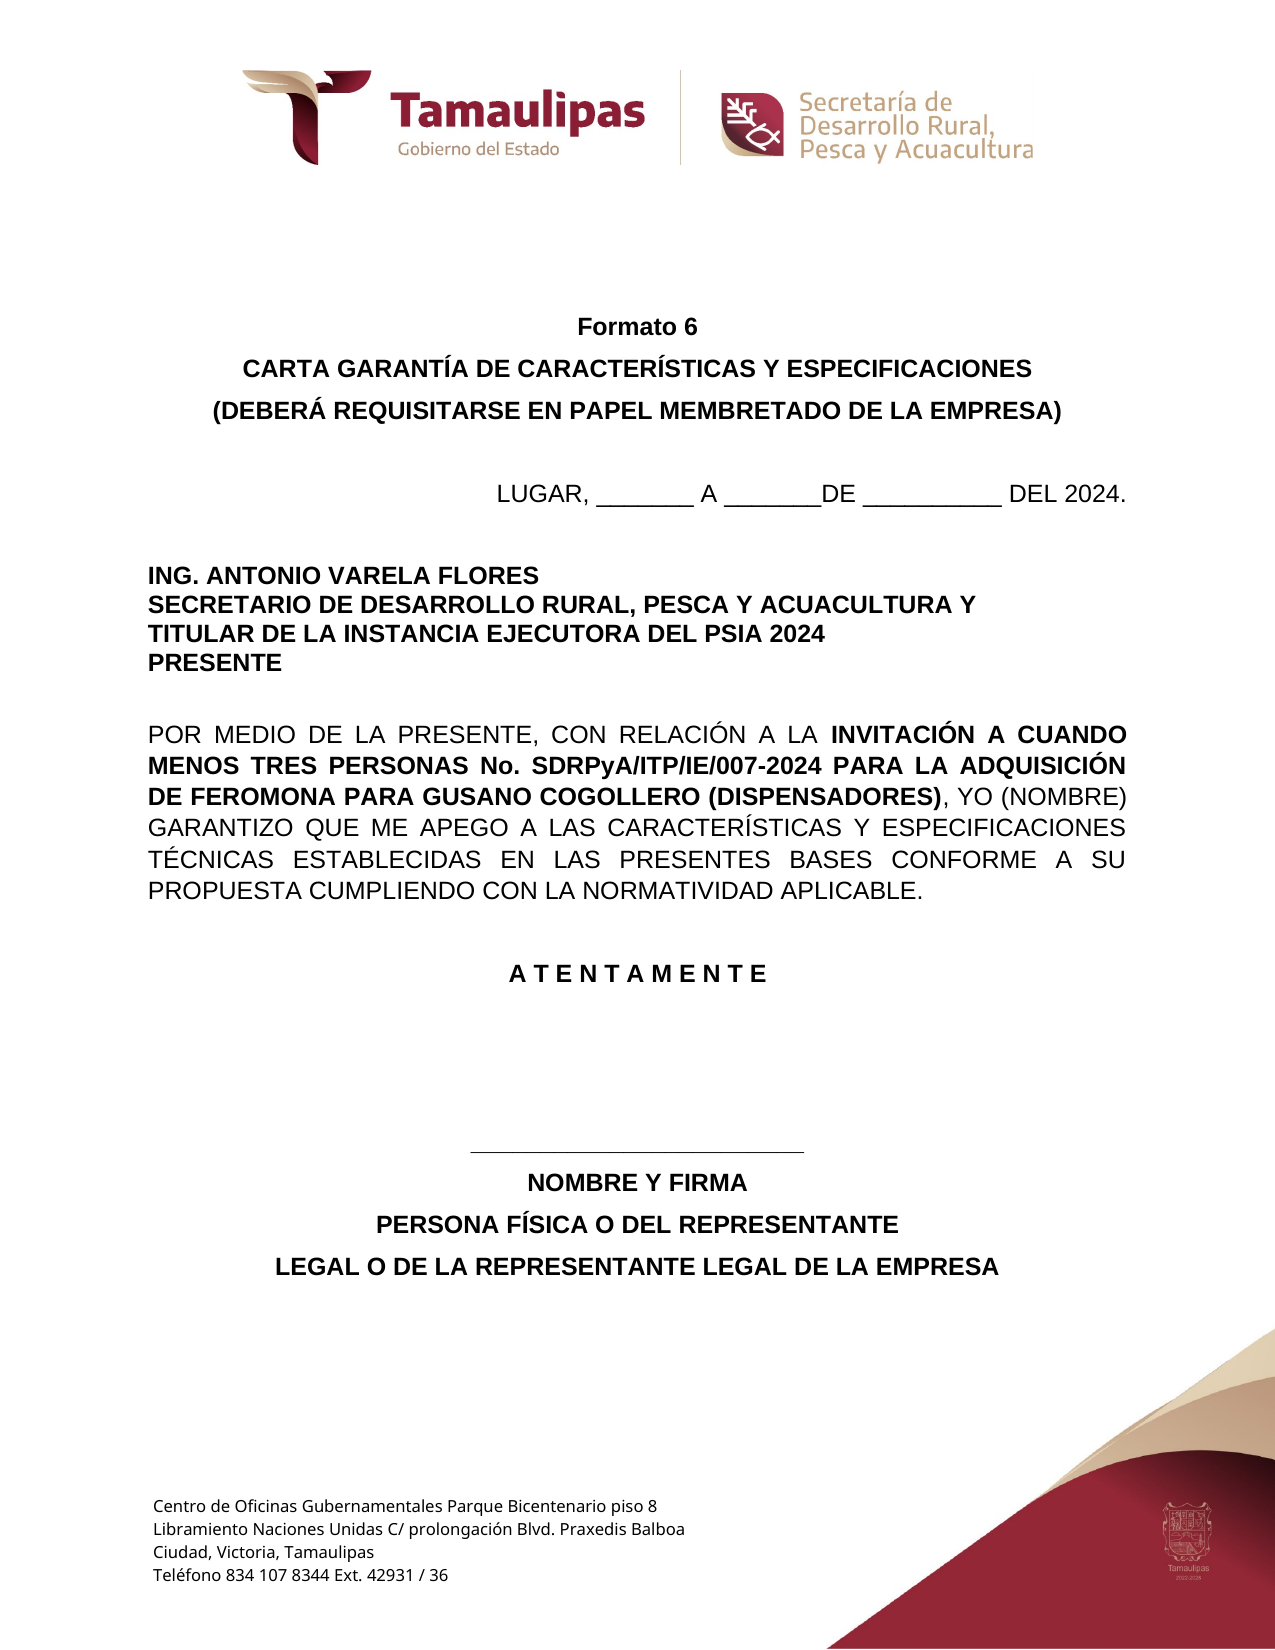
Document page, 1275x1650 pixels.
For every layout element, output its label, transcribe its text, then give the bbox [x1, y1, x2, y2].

text LUGAR, _______ A _______DE __________ DEL 2024. [148, 478, 1127, 509]
picture [242, 70, 1033, 165]
text (DEBERÁ REQUISITARSE EN PAPEL MEMBRETADO DE LA EMPRESA) [148, 394, 1127, 426]
text LEGAL O DE LA REPRESENTANTE LEGAL DE LA EMPRESA [148, 1250, 1127, 1282]
text PERSONA FÍSICA O DEL REPRESENTANTE [148, 1208, 1127, 1240]
text CARTA GARANTÍA DE CARACTERÍSTICAS Y ESPECIFICACIONES [148, 352, 1127, 384]
text ING. ANTONIO VARELA FLORES [148, 561, 1127, 590]
text POR MEDIO DE LA PRESENTE, CON RELACIÓN A LA INVITACIÓN A CUANDO MENOS TRES PERSONAS No. SDRPyA/ITP/IE/007-2024 PARA LA ADQUISICIÓN DE FEROMONA PARA GUSANO COGOLLERO (DISPENSADORES), YO (NOMBRE) GARANTIZO QUE ME APEGO A LAS CARACTERÍSTICAS Y ESPECIFICACIONES TÉCNICAS ESTABLECIDAS EN LAS PRESENTES BASES CONFORME A SU PROPUESTA CUMPLIENDO CON LA NORMATIVIDAD APLICABLE. [148, 718, 1127, 906]
text TITULAR DE LA INSTANCIA EJECUTORA DEL PSIA 2024 [148, 619, 1127, 648]
text NOMBRE Y FIRMA [148, 1167, 1127, 1198]
picture [826, 1323, 1275, 1649]
text PRESENTE [148, 648, 1127, 676]
text SECRETARIO DE DESARROLLO RURAL, PESCA Y ACUACULTURA Y [148, 590, 1127, 619]
text A T E N T A M E N T E [148, 958, 1127, 989]
text ________________________ [148, 1125, 1127, 1156]
text Formato 6 [148, 311, 1127, 342]
